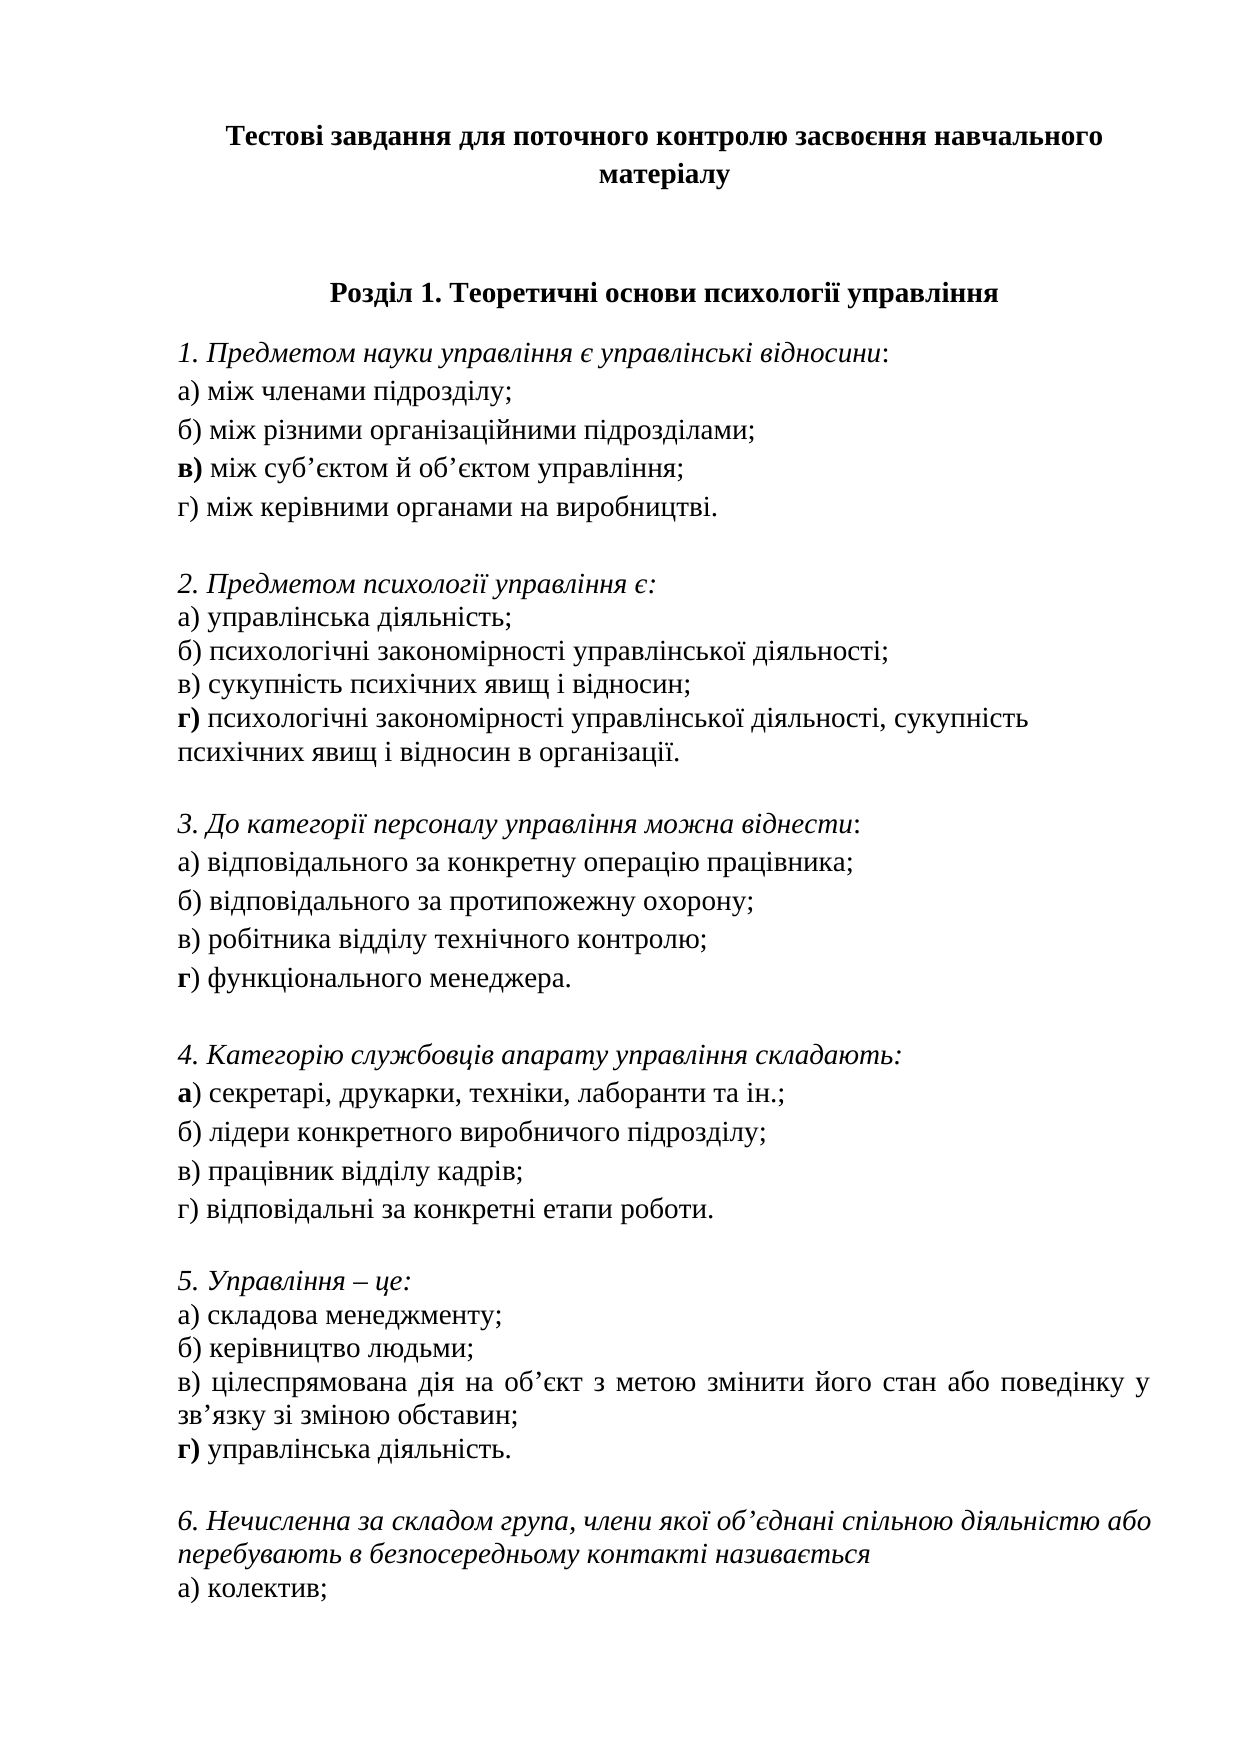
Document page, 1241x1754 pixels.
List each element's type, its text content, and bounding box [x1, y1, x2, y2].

text а) колектив; [177, 1570, 1152, 1604]
text а) секретарі, друкарки, техніки, лаборанти та ін.; [177, 1076, 1152, 1109]
text г) відповідальні за конкретні етапи роботи. [177, 1191, 1152, 1225]
text 4. Категорію службовців апарату управління складають: [177, 1037, 1152, 1071]
text а) складова менеджменту; [177, 1297, 1152, 1330]
text в) цілеспрямована дія на об’єкт з метою змінити його стан або поведінку у зв’язку зі зміною обставин; [177, 1364, 1152, 1431]
text б) керівництво людьми; [177, 1330, 1152, 1364]
text г) управлінська діяльність. [177, 1431, 1152, 1464]
text Розділ 1. Теоретичні основи психології управління [177, 275, 1152, 309]
text в) сукупність психічних явищ і відносин; [177, 667, 1152, 700]
text 3. До категорії персоналу управління можна віднести: [177, 806, 1152, 839]
text б) психологічні закономірності управлінської діяльності; [177, 633, 1152, 667]
text г) функціонального менеджера. [177, 960, 1152, 993]
text 6. Нечисленна за складом група, члени якої об’єднані спільною діяльністю або перебувають в безпосередньому контакті називається [177, 1503, 1152, 1570]
text а) управлінська діяльність; [177, 599, 1152, 633]
text 2. Предметом психології управління є: [177, 566, 1152, 599]
text а) між членами підрозділу; [177, 373, 1152, 407]
text г) психологічні закономірності управлінської діяльності, сукупність психічних явищ і відносин в організації. [177, 700, 1152, 767]
text г) між керівними органами на виробництві. [177, 489, 1152, 522]
text а) відповідального за конкретну операцію працівника; [177, 844, 1152, 878]
text б) лідери конкретного виробничого підрозділу; [177, 1114, 1152, 1148]
text б) між різними організаційними підрозділами; [177, 412, 1152, 445]
text в) робітника відділу технічного контролю; [177, 921, 1152, 955]
text в) працівник відділу кадрів; [177, 1153, 1152, 1186]
text 1. Предметом науки управління є управлінські відносини: [177, 335, 1152, 368]
text в) між суб’єктом й об’єктом управління; [177, 450, 1152, 484]
text б) відповідального за протипожежну охорону; [177, 883, 1152, 916]
text 5. Управління – це: [177, 1263, 1152, 1297]
text Тестові завдання для поточного контролю засвоєння навчального матеріалу [177, 118, 1152, 190]
